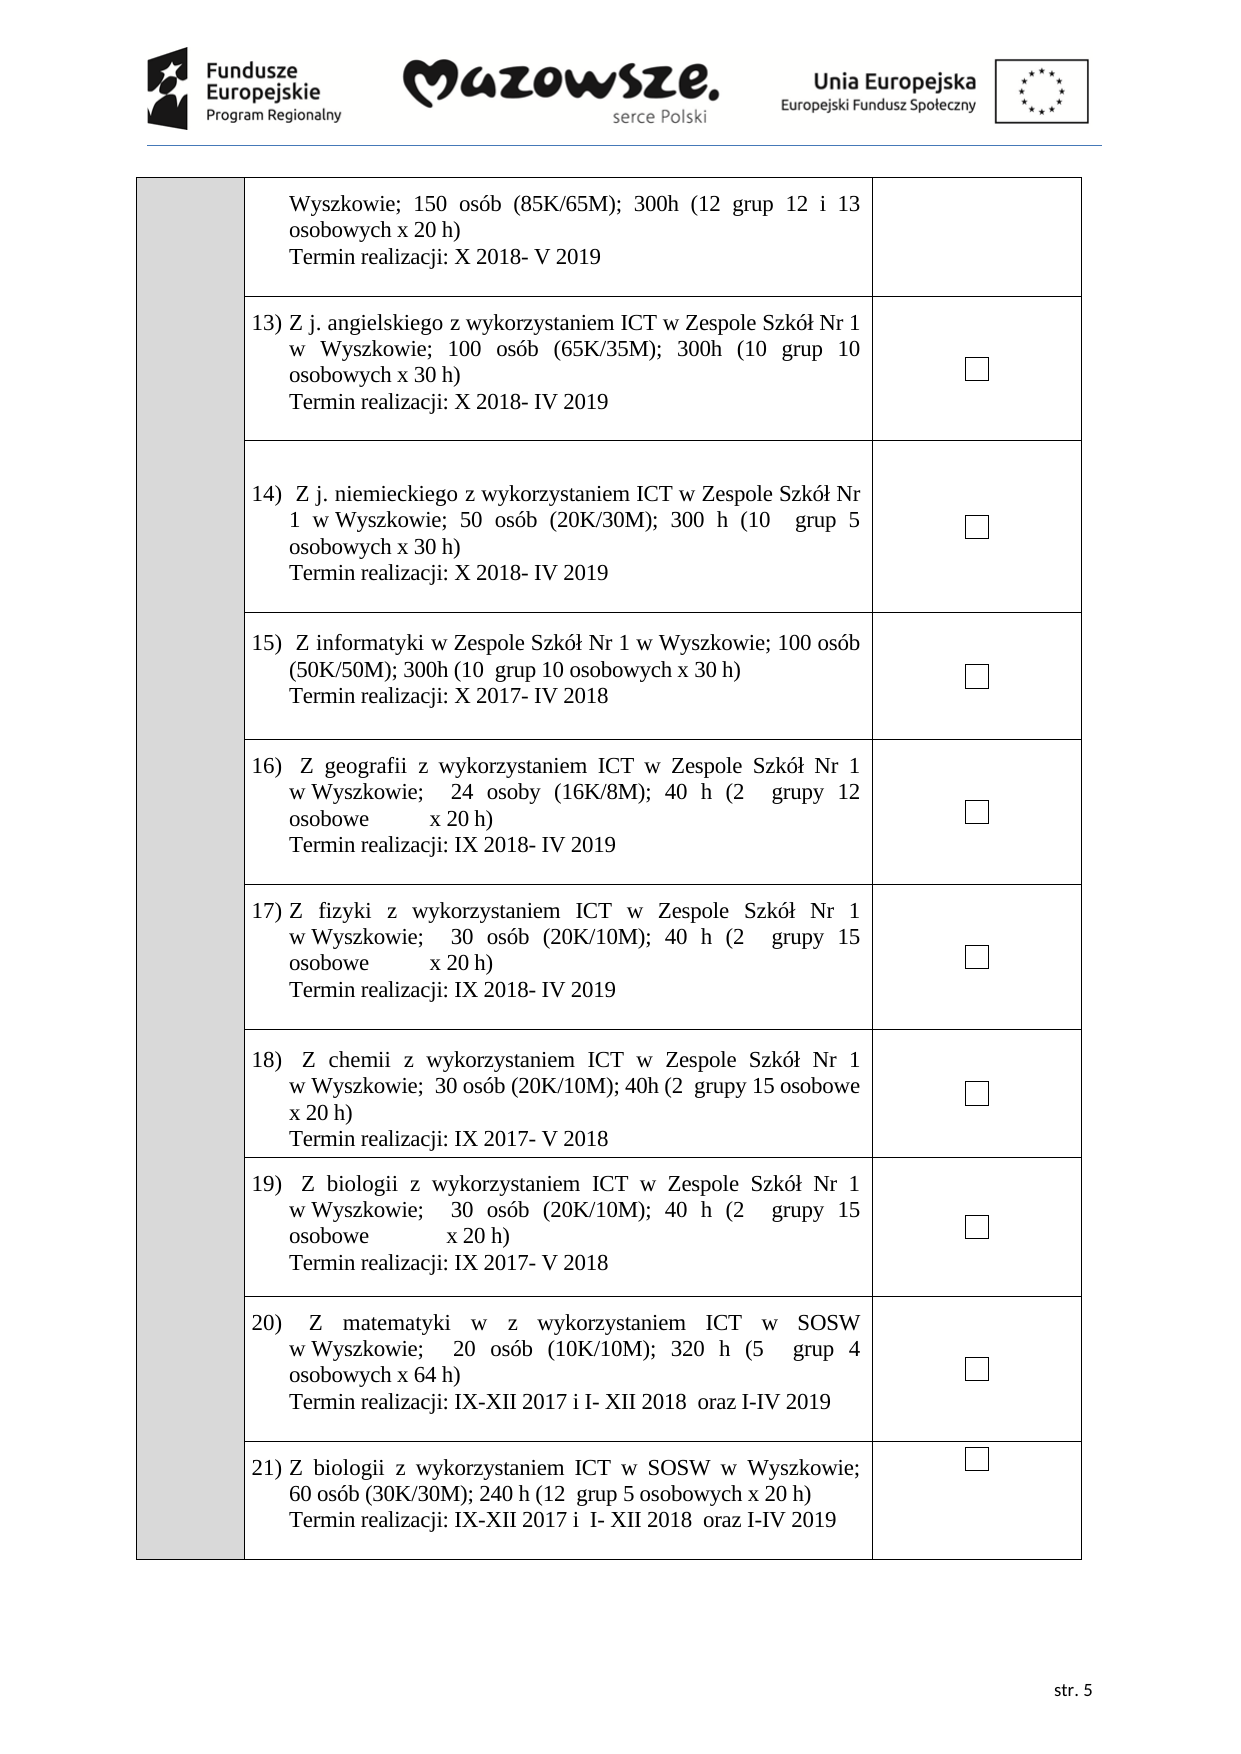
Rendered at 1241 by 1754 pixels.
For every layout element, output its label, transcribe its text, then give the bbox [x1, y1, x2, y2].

table_cell Z chemii z wykorzystaniem ICT w Zespole Szkół Nr 1 w Wyszkowie; 30 osób (20K/10M); 40h (2 grupy 15 osobowe x 20 h) Termin realizacji: IX 2017- V 2018 [245, 1030, 872, 1157]
table_cell Z biologii z wykorzystaniem ICT w Zespole Szkół Nr 1 w Wyszkowie; 30 osób (20K/10M); 40 h (2 grupy 15 osobowe x 20 h) Termin realizacji: IX 2017- V 2018 [245, 1158, 872, 1296]
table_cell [245, 178, 872, 296]
table_cell Z geografii z wykorzystaniem ICT w Zespole Szkół Nr 1 w Wyszkowie; 24 osoby (16K/8M); 40 h (2 grupy 12 osobowe x 20 h) Termin realizacji: IX 2018- IV 2019 [245, 740, 872, 884]
table_cell Z j. niemieckiego z wykorzystaniem ICT w Zespole Szkół Nr 1 w Wyszkowie; 50 osób (20K/30M); 300 h (10 grup 5 osobowych x 30 h) Termin realizacji: X 2018- IV 2019 [245, 441, 872, 612]
table_cell [873, 1158, 1081, 1296]
table_cell [873, 885, 1081, 1028]
table_cell Z biologii z wykorzystaniem ICT w SOSW w Wyszkowie; 60 osób (30K/30M); 240 h (12 grup 5 osobowych x 20 h) Termin realizacji: IX-XII 2017 i I- XII 2018 oraz I-IV 2019 [245, 1442, 872, 1559]
table_cell Z j. angielskiego z wykorzystaniem ICT w Zespole Szkół Nr 1 w Wyszkowie; 100 osób (65K/35M); 300h (10 grup 10 osobowych x 30 h) Termin realizacji: X 2018- IV 2019 [245, 297, 872, 440]
table_cell Z informatyki w Zespole Szkół Nr 1 w Wyszkowie; 100 osób (50K/50M); 300h (10 grup 10 osobowych x 30 h) Termin realizacji: X 2017- IV 2018 [245, 613, 872, 739]
table_cell [873, 1297, 1081, 1441]
table_cell [873, 613, 1081, 739]
table_cell [873, 1442, 1081, 1559]
table_cell Z matematyki w z wykorzystaniem ICT w SOSW w Wyszkowie; 20 osób (10K/10M); 320 h (5 grup 4 osobowych x 64 h) Termin realizacji: IX-XII 2017 i I- XII 2018 oraz I-IV 2019 [245, 1297, 872, 1441]
table_cell [873, 297, 1081, 440]
table_cell [873, 1030, 1081, 1157]
table_cell Z fizyki z wykorzystaniem ICT w Zespole Szkół Nr 1 w Wyszkowie; 30 osób (20K/10M); 40 h (2 grupy 15 osobowe x 20 h) Termin realizacji: IX 2018- IV 2019 [245, 885, 872, 1028]
table_cell [873, 441, 1081, 612]
picture [147, 47, 1093, 130]
table_cell [873, 178, 1081, 296]
table_cell [873, 740, 1081, 884]
